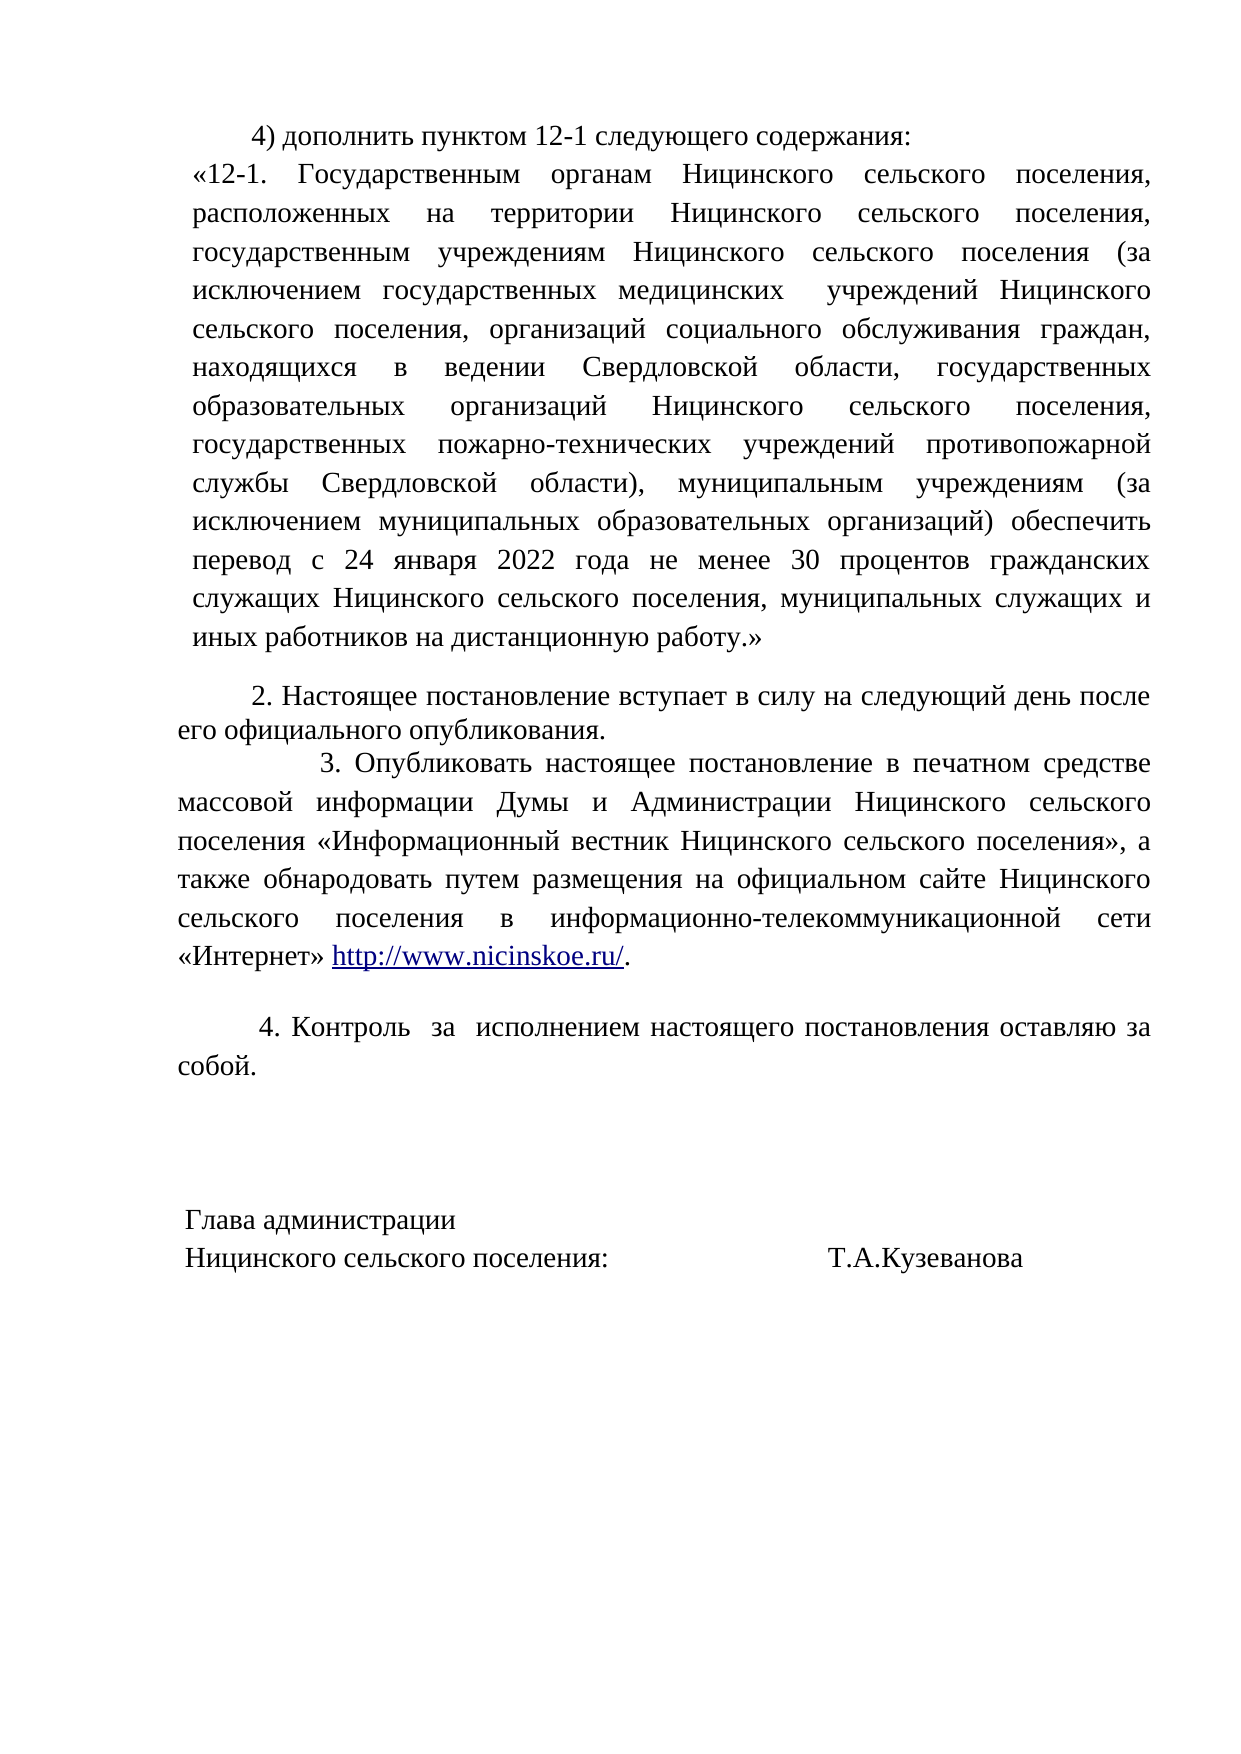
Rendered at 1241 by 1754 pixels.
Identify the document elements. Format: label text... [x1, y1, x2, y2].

text Ницинского сельского поселения: Т.А.Кузеванова [177, 1240, 1152, 1274]
list «12-1. Государственным органам Ницинского сельского поселения, расположенных на территории Ницинского сельского поселения, государственным учреждениям Ницинского сельского поселения (за исключением государственных медицинских учреждений Ницинского сельского поселения, организаций социального обслуживания граждан, находящихся в ведении Свердловской области, государственных образовательных организаций Ницинского сельского поселения, государственных пожарно-технических учреждений противопожарной службы Свердловской области), муниципальным учреждениям (за исключением муниципальных образовательных организаций) обеспечить перевод с 24 января 2022 года не менее 30 процентов гражданских служащих Ницинского сельского поселения, муниципальных служащих и иных работников на дистанционную работу.» [177, 157, 1152, 653]
text Глава администрации [177, 1202, 1152, 1235]
text 3. Опубликовать настоящее постановление в печатном средстве массовой информации Думы и Администрации Ницинского сельского поселения «Информационный вестник Ницинского сельского поселения», а также обнародовать путем размещения на официальном сайте Ницинского сельского поселения в информационно-телекоммуникационной сети «Интернет» http://www.nicinskoe.ru/. [177, 746, 1152, 972]
text 2. Настоящее постановление вступает в силу на следующий день после его официального опубликования. [177, 678, 1152, 746]
list 4) дополнить пунктом 12-1 следующего содержания: [222, 118, 1152, 152]
text 4. Контроль за исполнением настоящего постановления оставляю за собой. [177, 1009, 1152, 1081]
